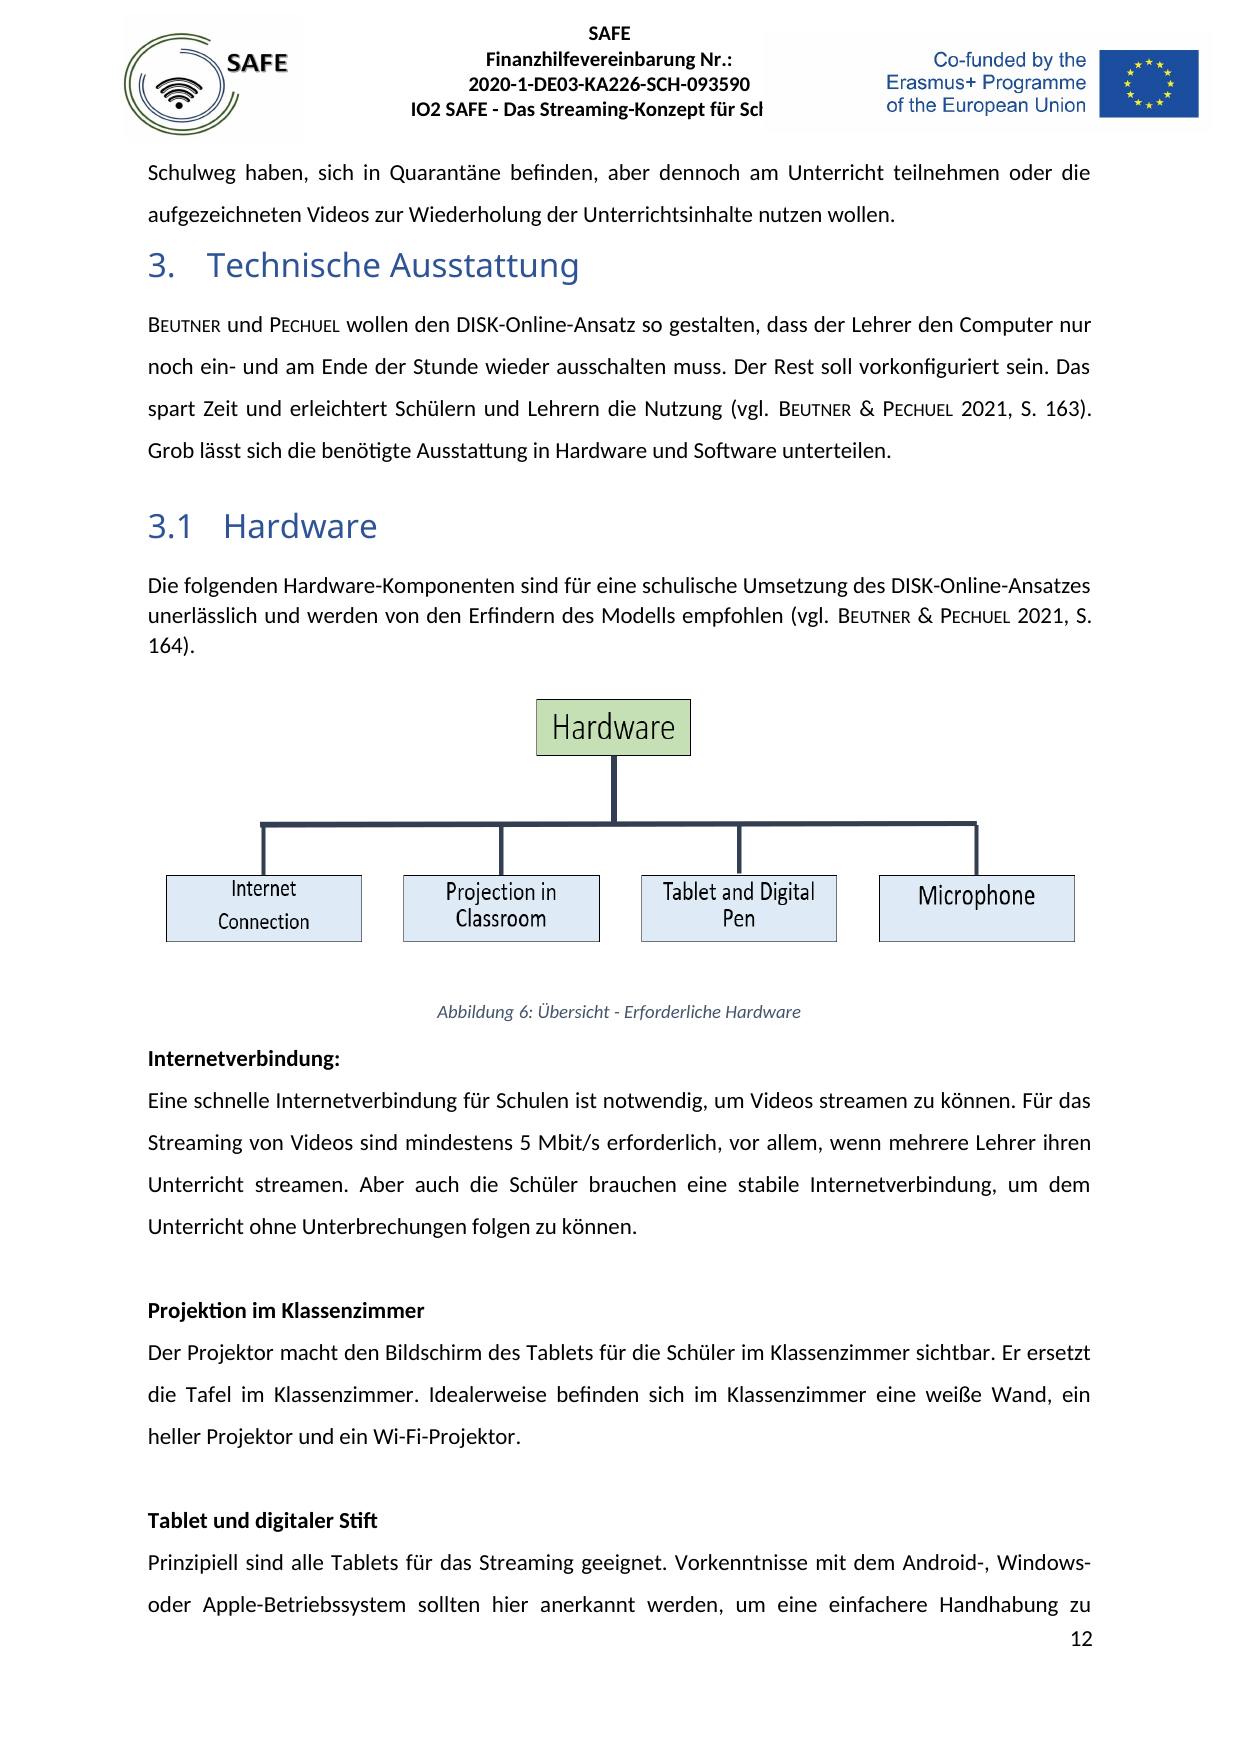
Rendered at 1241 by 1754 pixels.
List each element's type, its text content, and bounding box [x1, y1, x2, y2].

text Beutner und Pechuel wollen den DISK-Online-Ansatz so gestalten, dass der Lehrer den Computer nur noch ein- und am Ende der Stunde wieder ausschalten muss. Der Rest soll vorkonfiguriert sein. Das spart Zeit und erleichtert Schülern und Lehrern die Nutzung (vgl. Beutner & Pechuel 2021, S. 163). Grob lässt sich die benötigte Ausstattung in Hardware und Software unterteilen. [148, 310, 1093, 464]
picture [761, 33, 1211, 131]
subtitle Hardware [148, 503, 1093, 548]
subtitle Technische Ausstattung [148, 242, 1093, 287]
text Der Projektor macht den Bildschirm des Tablets für die Schüler im Klassenzimmer sichtbar. Er ersetzt die Tafel im Klassenzimmer. Idealerweise befinden sich im Klassenzimmer eine weiße Wand, ein heller Projektor und ein Wi-Fi-Projektor. [148, 1338, 1093, 1450]
picture [157, 678, 1083, 987]
text Tablet und digitaler Stift [148, 1506, 1093, 1534]
text Die folgenden Hardware-Komponenten sind für eine schulische Umsetzung des DISK-Online-Ansatzes unerlässlich und werden von den Erfindern des Modells empfohlen (vgl. Beutner & Pechuel 2021, S. 164). [148, 571, 1093, 659]
picture [123, 13, 303, 142]
text Projektion im Klassenzimmer [148, 1296, 1093, 1324]
text Eine schnelle Internetverbindung für Schulen ist notwendig, um Videos streamen zu können. Für das Streaming von Videos sind mindestens 5 Mbit/s erforderlich, vor allem, wenn mehrere Lehrer ihren Unterricht streamen. Aber auch die Schüler brauchen eine stabile Internetverbindung, um dem Unterricht ohne Unterbrechungen folgen zu können. [148, 1086, 1093, 1240]
text Internetverbindung: [148, 1044, 1093, 1072]
